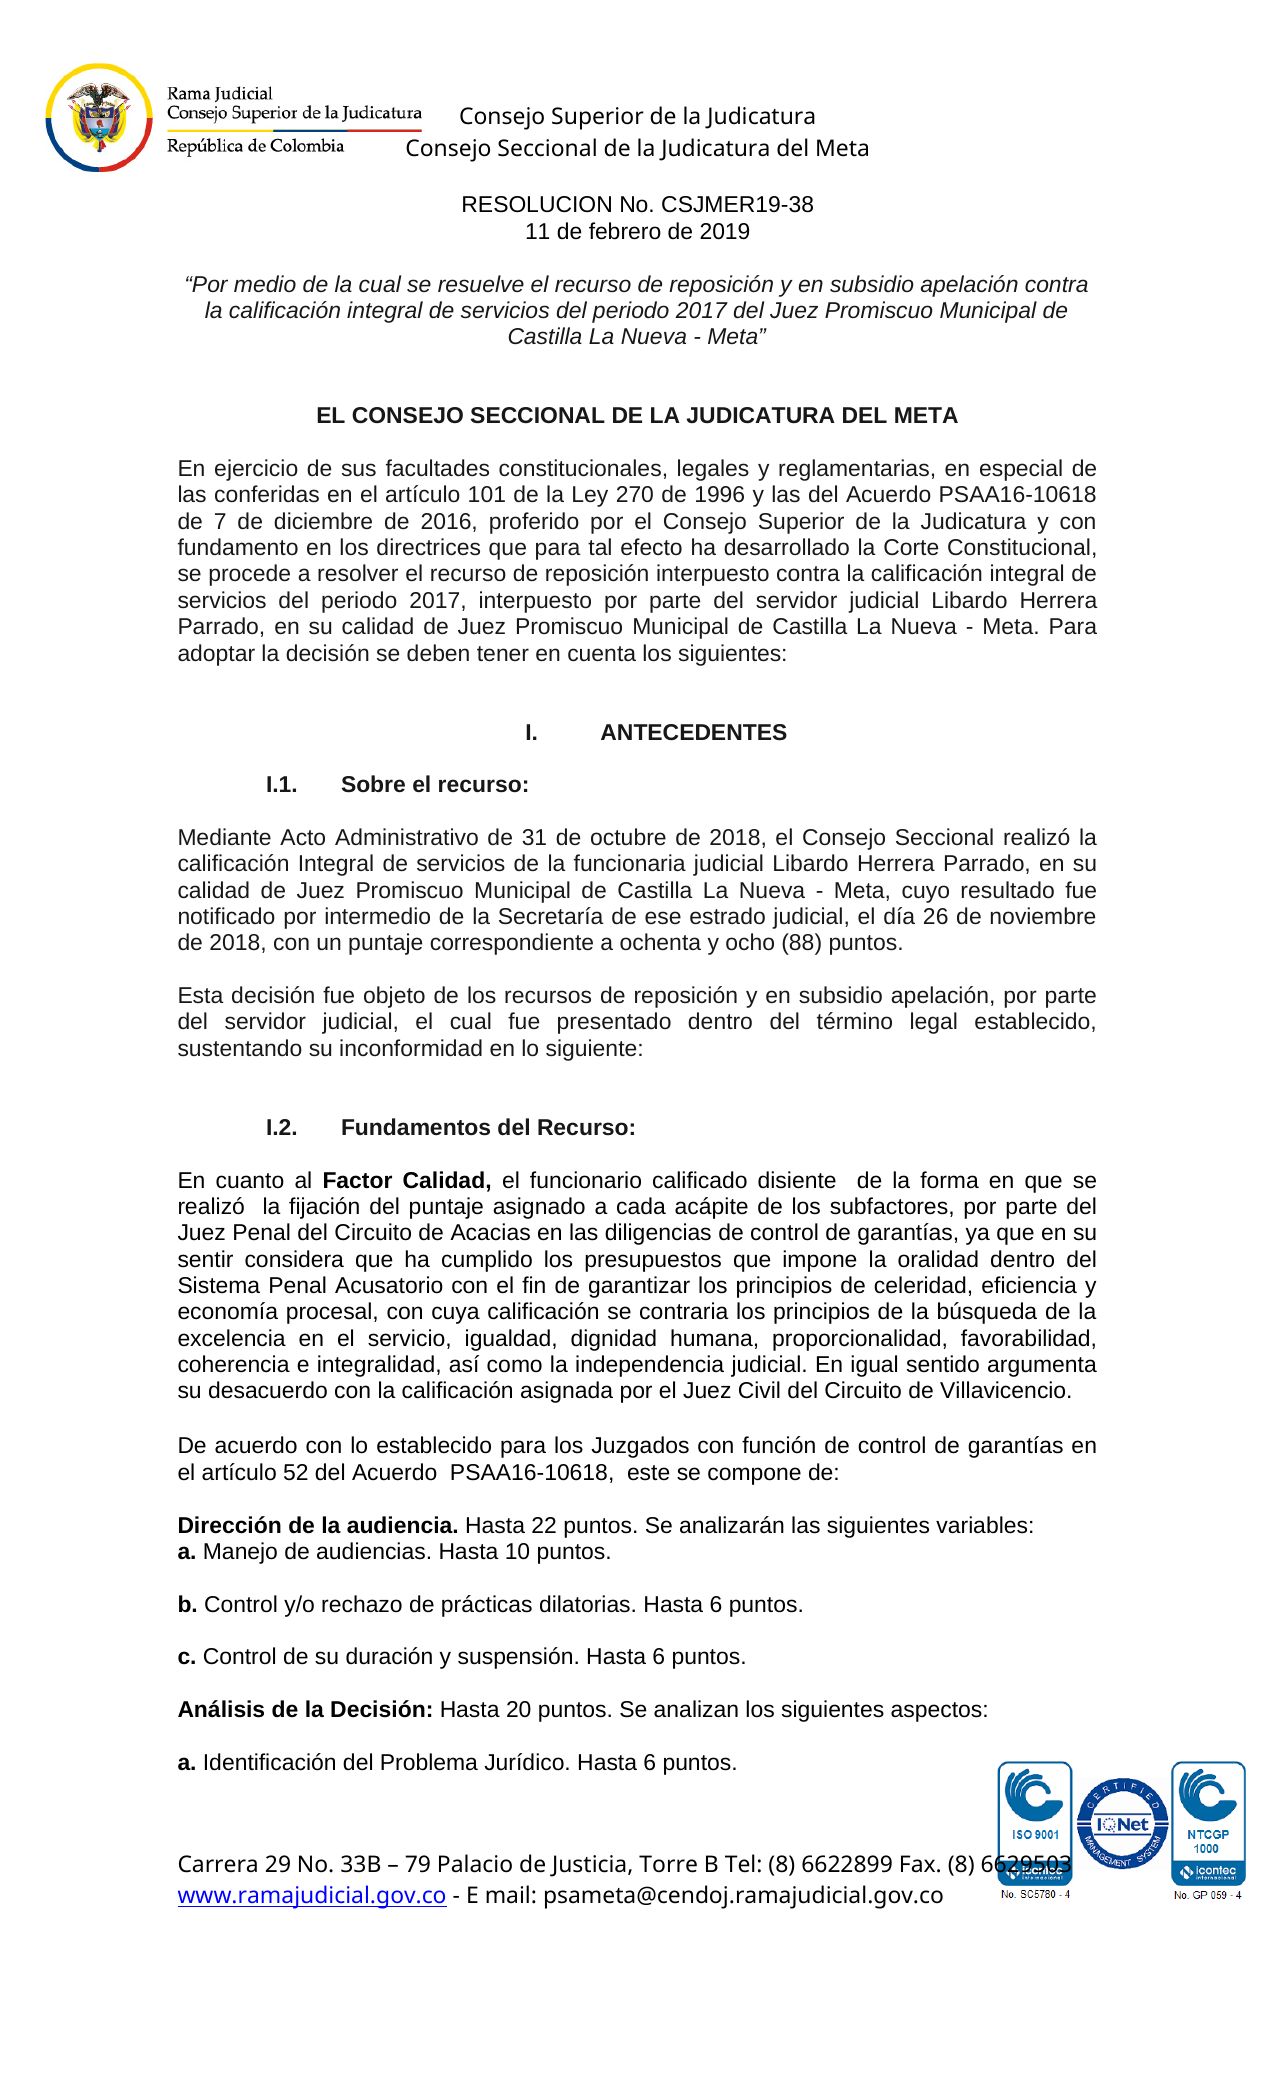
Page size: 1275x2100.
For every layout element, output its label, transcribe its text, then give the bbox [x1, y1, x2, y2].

picture [37, 53, 430, 183]
text De acuerdo con lo establecido para los Juzgados con función de control de garantías en el artículo 52 del Acuerdo PSAA16-10618, este se compone de: [177, 1432, 1098, 1485]
text En cuanto al Factor Calidad, el funcionario calificado disiente de la forma en que se realizó la fijación del puntaje asignado a cada acápite de los subfactores, por parte del Juez Penal del Circuito de Acacias en las diligencias de control de garantías, ya que en su sentir considera que ha cumplido los presupuestos que impone la oralidad dentro del Sistema Penal Acusatorio con el fin de garantizar los principios de celeridad, eficiencia y economía procesal, con cuya calificación se contraria los principios de la búsqueda de la excelencia en el servicio, igualdad, dignidad humana, proporcionalidad, favorabilidad, coherencia e integralidad, así como la independencia judicial. En igual sentido argumenta su desacuerdo con la calificación asignada por el Juez Civil del Circuito de Villavicencio. [177, 1167, 1098, 1404]
picture [994, 1758, 1256, 1910]
text Esta decisión fue objeto de los recursos de reposición y en subsidio apelación, por parte del servidor judicial, el cual fue presentado dentro del término legal establecido, sustentando su inconformidad en lo siguiente: [177, 982, 1098, 1061]
text Mediante Acto Administrativo de 31 de octubre de 2018, el Consejo Seccional realizó la calificación Integral de servicios de la funcionaria judicial Libardo Herrera Parrado, en su calidad de Juez Promiscuo Municipal de Castilla La Nueva - Meta, cuyo resultado fue notificado por intermedio de la Secretaría de ese estrado judicial, el día 26 de noviembre de 2018, con un puntaje correspondiente a ochenta y ocho (88) puntos. [177, 824, 1098, 956]
text Dirección de la audiencia. Hasta 22 puntos. Se analizarán las siguientes variables: [177, 1512, 1098, 1538]
list Sobre el recurso: [266, 771, 1098, 798]
text a. Identificación del Problema Jurídico. Hasta 6 puntos. [177, 1749, 1098, 1775]
text a. Manejo de audiencias. Hasta 10 puntos. [177, 1538, 1098, 1564]
text “Por medio de la cual se resuelve el recurso de reposición y en subsidio apelación contra la calificación integral de servicios del periodo 2017 del Juez Promiscuo Municipal de Castilla La Nueva - Meta” [177, 271, 1098, 349]
text 11 de febrero de 2019 [177, 218, 1098, 244]
text RESOLUCION No. CSJMER19-38 [177, 191, 1098, 218]
text b. Control y/o rechazo de prácticas dilatorias. Hasta 6 puntos. [177, 1591, 1098, 1617]
picture [422, 145, 430, 155]
text EL CONSEJO SECCIONAL DE LA JUDICATURA DEL META [177, 402, 1098, 429]
text Análisis de la Decisión: Hasta 20 puntos. Se analizan los siguientes aspectos: [177, 1696, 1098, 1722]
text c. Control de su duración y suspensión. Hasta 6 puntos. [177, 1643, 1098, 1670]
text En ejercicio de sus facultades constitucionales, legales y reglamentarias, en especial de las conferidas en el artículo 101 de la Ley 270 de 1996 y las del Acuerdo PSAA16-10618 de 7 de diciembre de 2016, proferido por el Consejo Superior de la Judicatura y con fundamento en los directrices que para tal efecto ha desarrollado la Corte Constitucional, se procede a resolver el recurso de reposición interpuesto contra la calificación integral de servicios del periodo 2017, interpuesto por parte del servidor judicial Libardo Herrera Parrado, en su calidad de Juez Promiscuo Municipal de Castilla La Nueva - Meta. Para adoptar la decisión se deben tener en cuenta los siguientes: [177, 455, 1098, 666]
list ANTECEDENTES [215, 718, 1098, 745]
list Fundamentos del Recurso: [266, 1114, 1098, 1140]
